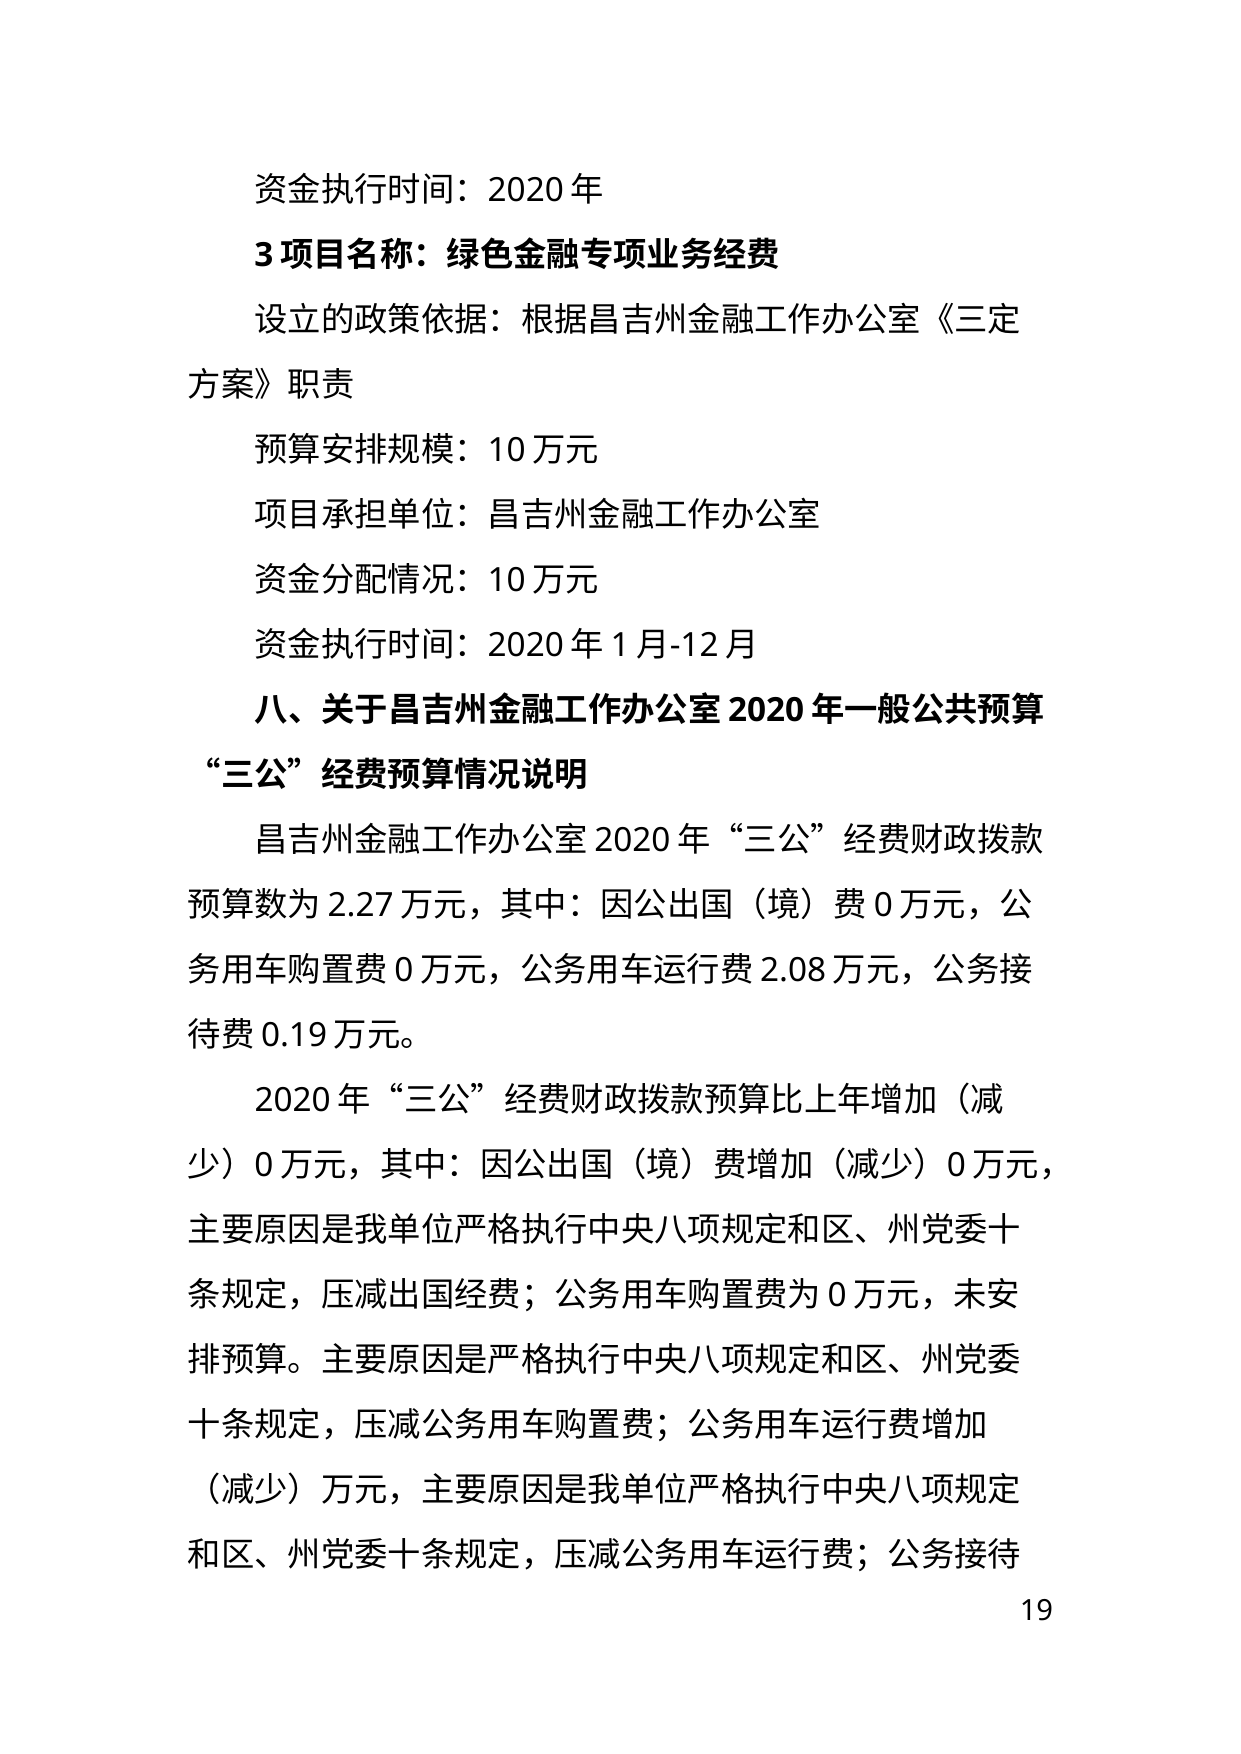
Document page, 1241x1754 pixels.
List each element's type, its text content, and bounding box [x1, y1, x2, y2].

text 八、关于昌吉州金融工作办公室2020年一般公共预算“三公”经费预算情况说明 [187, 675, 1053, 805]
text 资金执行时间：2020年 [187, 155, 1053, 220]
text 项目承担单位：昌吉州金融工作办公室 [187, 480, 1053, 545]
text 3项目名称：绿色金融专项业务经费 [187, 220, 1053, 285]
text 资金分配情况：10万元 [187, 545, 1053, 610]
text 设立的政策依据：根据昌吉州金融工作办公室《三定方案》职责 [187, 285, 1053, 415]
text 资金执行时间：2020年1月-12月 [187, 610, 1053, 675]
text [187, 1065, 1053, 1585]
text 预算安排规模：10万元 [187, 415, 1053, 480]
text 昌吉州金融工作办公室2020年“三公”经费财政拨款预算数为2.27万元，其中：因公出国（境）费0万元，公务用车购置费0万元，公务用车运行费2.08万元，公务接待费0.19万元。 [187, 805, 1053, 1065]
